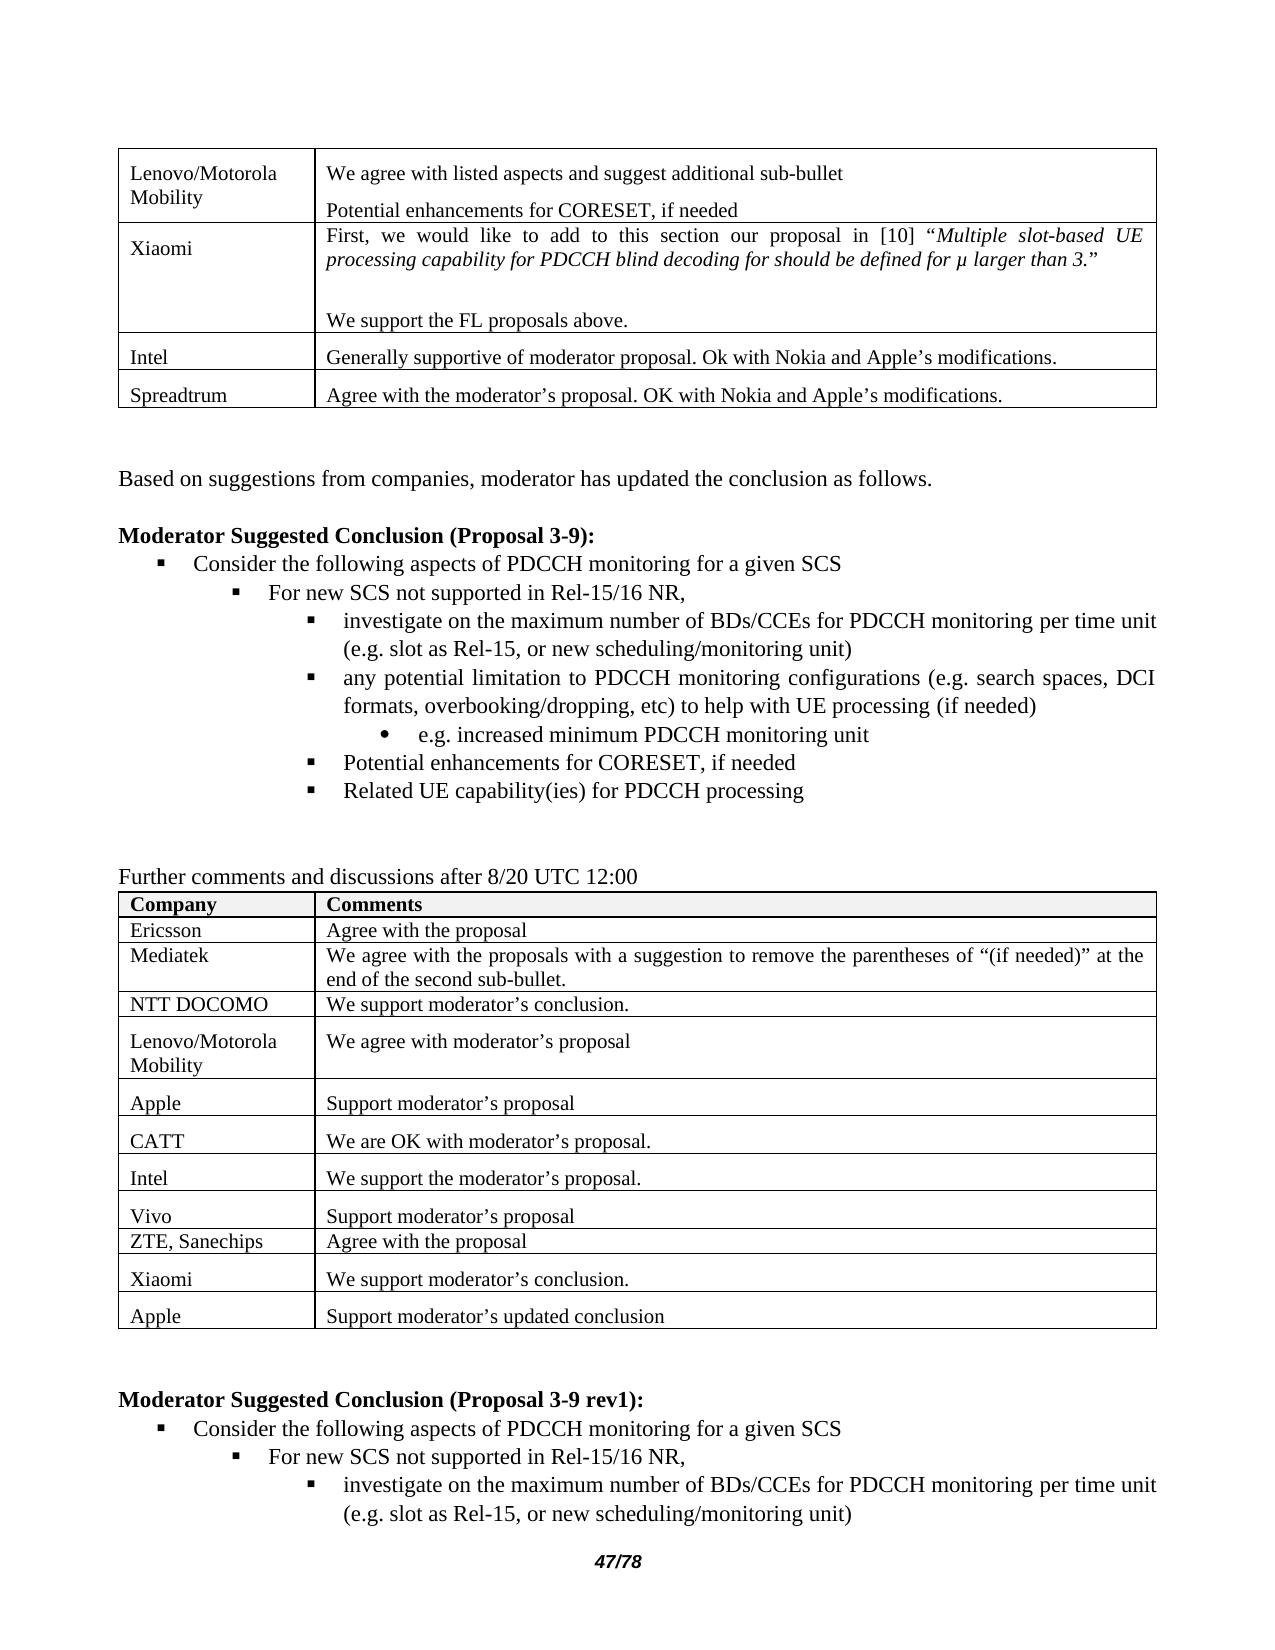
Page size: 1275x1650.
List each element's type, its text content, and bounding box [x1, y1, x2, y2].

table_cell Ericsson [119, 918, 314, 942]
list Consider the following aspects of PDCCH monitoring for a given SCS [156, 1414, 1157, 1441]
text Moderator Suggested Conclusion (Proposal 3-9 rev1): [118, 1386, 1157, 1412]
list Potential enhancements for CORESET, if needed [306, 749, 1157, 776]
text Further comments and discussions after 8/20 UTC 12:00 [118, 863, 1157, 889]
list For new SCS not supported in Rel-15/16 NR, [231, 578, 1157, 605]
table_cell Intel [119, 333, 314, 369]
table_cell Agree with the proposal [316, 1229, 1156, 1253]
table_cell Support moderator’s proposal [316, 1079, 1156, 1115]
table_cell We agree with the proposals with a suggestion to remove the parentheses of “(if needed)” at the end of the second sub-bullet. [316, 943, 1156, 991]
table_cell Spreadtrum [119, 370, 314, 407]
table_cell CATT [119, 1116, 314, 1153]
table_cell We support moderator’s conclusion. [316, 992, 1156, 1016]
table_cell Apple [119, 1079, 314, 1115]
table_cell Lenovo/Motorola Mobility [119, 149, 314, 222]
table_cell Intel [119, 1154, 314, 1190]
list Related UE capability(ies) for PDCCH processing [306, 778, 1157, 804]
table_cell First, we would like to add to this section our proposal in [10] “Multiple slot-based UE processing capability for PDCCH blind decoding for should be defined for µ larger than 3.” We support the FL proposals above. [316, 223, 1156, 332]
table_header Company [119, 893, 314, 916]
table_cell Support moderator’s updated conclusion [316, 1292, 1156, 1328]
table_cell NTT DOCOMO [119, 992, 314, 1016]
table_cell We support the moderator’s proposal. [316, 1154, 1156, 1190]
table_cell We agree with moderator’s proposal [316, 1017, 1156, 1077]
list For new SCS not supported in Rel-15/16 NR, [231, 1443, 1157, 1469]
list investigate on the maximum number of BDs/CCEs for PDCCH monitoring per time unit (e.g. slot as Rel-15, or new scheduling/monitoring unit) [306, 1471, 1157, 1526]
table_cell We are OK with moderator’s proposal. [316, 1116, 1156, 1153]
table_cell Support moderator’s proposal [316, 1191, 1156, 1228]
list Consider the following aspects of PDCCH monitoring for a given SCS [156, 550, 1157, 576]
table_cell Xiaomi [119, 1254, 314, 1291]
table_cell ZTE, Sanechips [119, 1229, 314, 1253]
table_cell Xiaomi [119, 223, 314, 332]
table_cell Vivo [119, 1191, 314, 1228]
list e.g. increased minimum PDCCH monitoring unit [381, 721, 1157, 747]
table_cell Lenovo/Motorola Mobility [119, 1017, 314, 1077]
table_cell We agree with listed aspects and suggest additional sub-bullet Potential enhancements for CORESET, if needed [316, 149, 1156, 222]
list any potential limitation to PDCCH monitoring configurations (e.g. search spaces, DCI formats, overbooking/dropping, etc) to help with UE processing (if needed) [306, 664, 1157, 719]
list investigate on the maximum number of BDs/CCEs for PDCCH monitoring per time unit (e.g. slot as Rel-15, or new scheduling/monitoring unit) [306, 607, 1157, 662]
table_cell Agree with the moderator’s proposal. OK with Nokia and Apple’s modifications. [316, 370, 1156, 407]
table_cell Generally supportive of moderator proposal. Ok with Nokia and Apple’s modifications. [316, 333, 1156, 369]
text Based on suggestions from companies, moderator has updated the conclusion as follows. [118, 465, 1157, 491]
text Moderator Suggested Conclusion (Proposal 3-9): [118, 522, 1157, 548]
table_cell Apple [119, 1292, 314, 1328]
table_cell Agree with the proposal [316, 918, 1156, 942]
table_header Comments [316, 893, 1156, 916]
table_cell We support moderator’s conclusion. [316, 1254, 1156, 1291]
table_cell Mediatek [119, 943, 314, 991]
